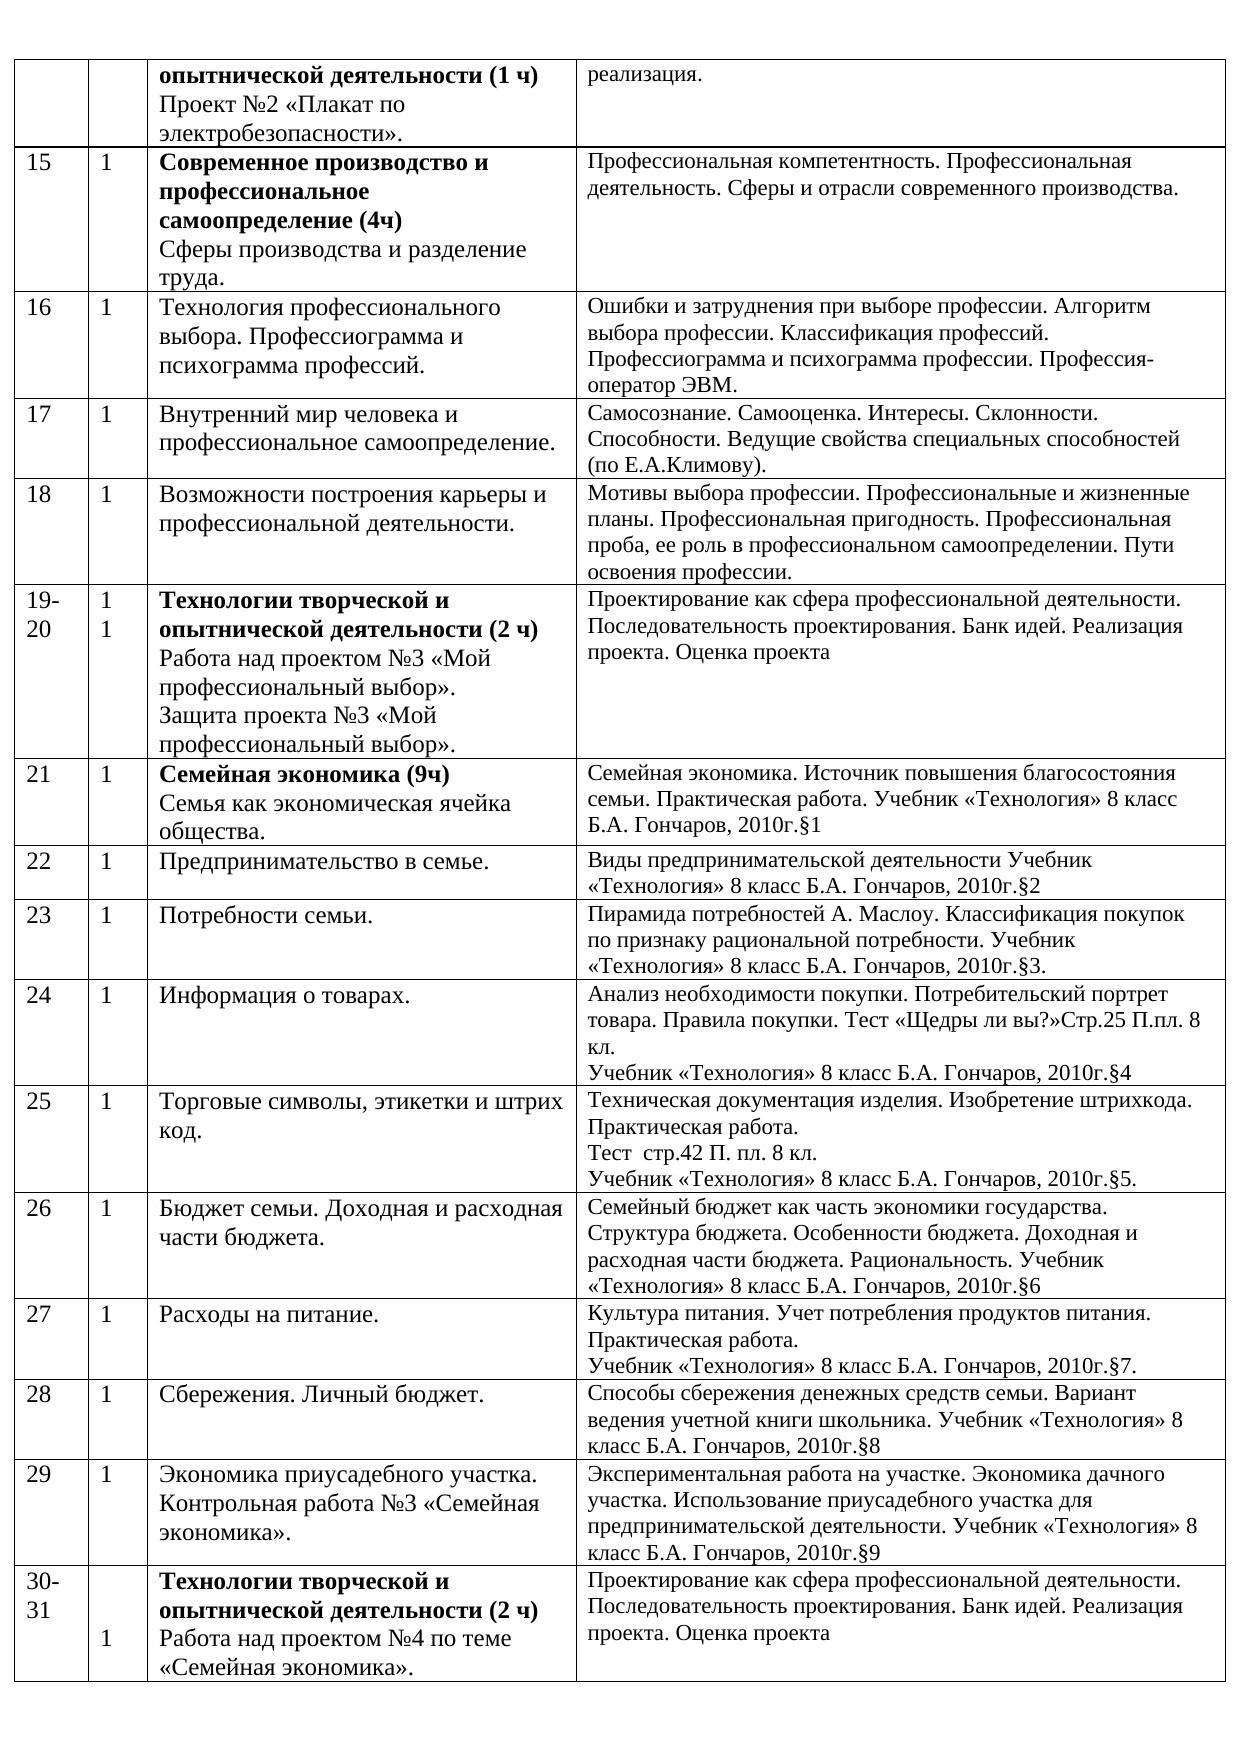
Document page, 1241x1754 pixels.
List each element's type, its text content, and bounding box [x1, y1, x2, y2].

table_cell 28 [15, 1380, 88, 1458]
table_cell 19-20 [15, 585, 88, 758]
table_cell 30-31 [15, 1566, 88, 1681]
table_cell 1 [89, 479, 147, 584]
table_cell Самосознание. Самооценка. Интересы. Склонности. Способности. Ведущие свойства специальных способностей (по Е.А.Климову). [577, 399, 1225, 478]
table_cell 27 [15, 1299, 88, 1378]
table_cell Технологии творческой и опытнической деятельности (2 ч) Работа над проектом №3 «Мой профессиональный выбор». Защита проекта №3 «Мой профессиональный выбор». [148, 585, 576, 758]
table_cell 1 [89, 148, 147, 291]
table_cell Торговые символы, этикетки и штрих код. [148, 1086, 576, 1192]
table_cell Сбережения. Личный бюджет. [148, 1380, 576, 1458]
table_cell Экономика приусадебного участка. Контрольная работа №3 «Семейная экономика». [148, 1460, 576, 1565]
table_cell Расходы на питание. [148, 1299, 576, 1378]
table_cell 1 [89, 60, 147, 146]
table_cell 14 [15, 60, 88, 146]
table_cell 18 [15, 479, 88, 584]
table_cell Предпринимательство в семье. [148, 846, 576, 899]
table_cell Виды предпринимательской деятельности Учебник «Технология» 8 класс Б.А. Гончаров, 2010г.§2 [577, 846, 1225, 899]
table_cell 1 [89, 759, 147, 845]
table_cell Ошибки и затруднения при выборе профессии. Алгоритм выбора профессии. Классификация профессий. Профессиограмма и психограмма профессии. Профессия-оператор ЭВМ. [577, 292, 1225, 398]
table_cell 25 [15, 1086, 88, 1192]
table_cell 1 [89, 292, 147, 398]
table_cell Семейный бюджет как часть экономики государства. Структура бюджета. Особенности бюджета. Доходная и расходная части бюджета. Рациональность. Учебник «Технология» 8 класс Б.А. Гончаров, 2010г.§6 [577, 1193, 1225, 1298]
table_cell 1 1 [89, 585, 147, 758]
table_cell 15 [15, 148, 88, 291]
table_cell 1 [89, 1193, 147, 1298]
table_cell Возможности построения карьеры и профессиональной деятельности. [148, 479, 576, 584]
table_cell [577, 60, 1225, 146]
table_cell Потребности семьи. [148, 900, 576, 979]
table_cell 22 [15, 846, 88, 899]
table_cell 16 [15, 292, 88, 398]
table_cell 29 [15, 1460, 88, 1565]
table_cell 1 [89, 1380, 147, 1458]
table_cell 1 1 [89, 1566, 147, 1681]
table_cell Профессиональная компетентность. Профессиональная деятельность. Сферы и отрасли современного производства. [577, 148, 1225, 291]
table_cell Техническая документация изделия. Изобретение штрихкода. Практическая работа. Тест стр.42 П. пл. 8 кл. Учебник «Технология» 8 класс Б.А. Гончаров, 2010г.§5. [577, 1086, 1225, 1192]
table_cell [148, 1566, 576, 1681]
table_cell 17 [15, 399, 88, 478]
table_cell 23 [15, 900, 88, 979]
table_cell Мотивы выбора профессии. Профессиональные и жизненные планы. Профессиональная пригодность. Профессиональная проба, ее роль в профессиональном самоопределении. Пути освоения профессии. [577, 479, 1225, 584]
table_cell 1 [89, 980, 147, 1085]
table_cell Бюджет семьи. Доходная и расходная части бюджета. [148, 1193, 576, 1298]
table_cell 1 [89, 900, 147, 979]
table_cell Экспериментальная работа на участке. Экономика дачного участка. Использование приусадебного участка для предпринимательской деятельности. Учебник «Технология» 8 класс Б.А. Гончаров, 2010г.§9 [577, 1460, 1225, 1565]
table_cell 1 [89, 1299, 147, 1378]
table_cell Семейная экономика. Источник повышения благосостояния семьи. Практическая работа. Учебник «Технология» 8 класс Б.А. Гончаров, 2010г.§1 [577, 759, 1225, 845]
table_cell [577, 1566, 1225, 1681]
table_cell 26 [15, 1193, 88, 1298]
table_cell Информация о товарах. [148, 980, 576, 1085]
table_cell 1 [89, 846, 147, 899]
table_cell Семейная экономика (9ч) Семья как экономическая ячейка общества. [148, 759, 576, 845]
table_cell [148, 60, 576, 146]
table_cell Анализ необходимости покупки. Потребительский портрет товара. Правила покупки. Тест «Щедры ли вы?»Стр.25 П.пл. 8 кл. Учебник «Технология» 8 класс Б.А. Гончаров, 2010г.§4 [577, 980, 1225, 1085]
table_cell Проектирование как сфера профессиональной деятельности. Последовательность проектирования. Банк идей. Реализация проекта. Оценка проекта [577, 585, 1225, 758]
table_cell Технология профессионального выбора. Профессиограмма и психограмма профессий. [148, 292, 576, 398]
table_cell Современное производство и профессиональное самоопределение (4ч) Сферы производства и разделение труда. [148, 148, 576, 291]
table_cell 1 [89, 1460, 147, 1565]
table_cell 1 [89, 399, 147, 478]
table_cell 24 [15, 980, 88, 1085]
table_cell 21 [15, 759, 88, 845]
table_cell Внутренний мир человека и профессиональное самоопределение. [148, 399, 576, 478]
table_cell Культура питания. Учет потребления продуктов питания. Практическая работа. Учебник «Технология» 8 класс Б.А. Гончаров, 2010г.§7. [577, 1299, 1225, 1378]
table_cell Способы сбережения денежных средств семьи. Вариант ведения учетной книги школьника. Учебник «Технология» 8 класс Б.А. Гончаров, 2010г.§8 [577, 1380, 1225, 1458]
table_cell 1 [89, 1086, 147, 1192]
table_cell Пирамида потребностей А. Маслоу. Классификация покупок по признаку рациональной потребности. Учебник «Технология» 8 класс Б.А. Гончаров, 2010г.§3. [577, 900, 1225, 979]
